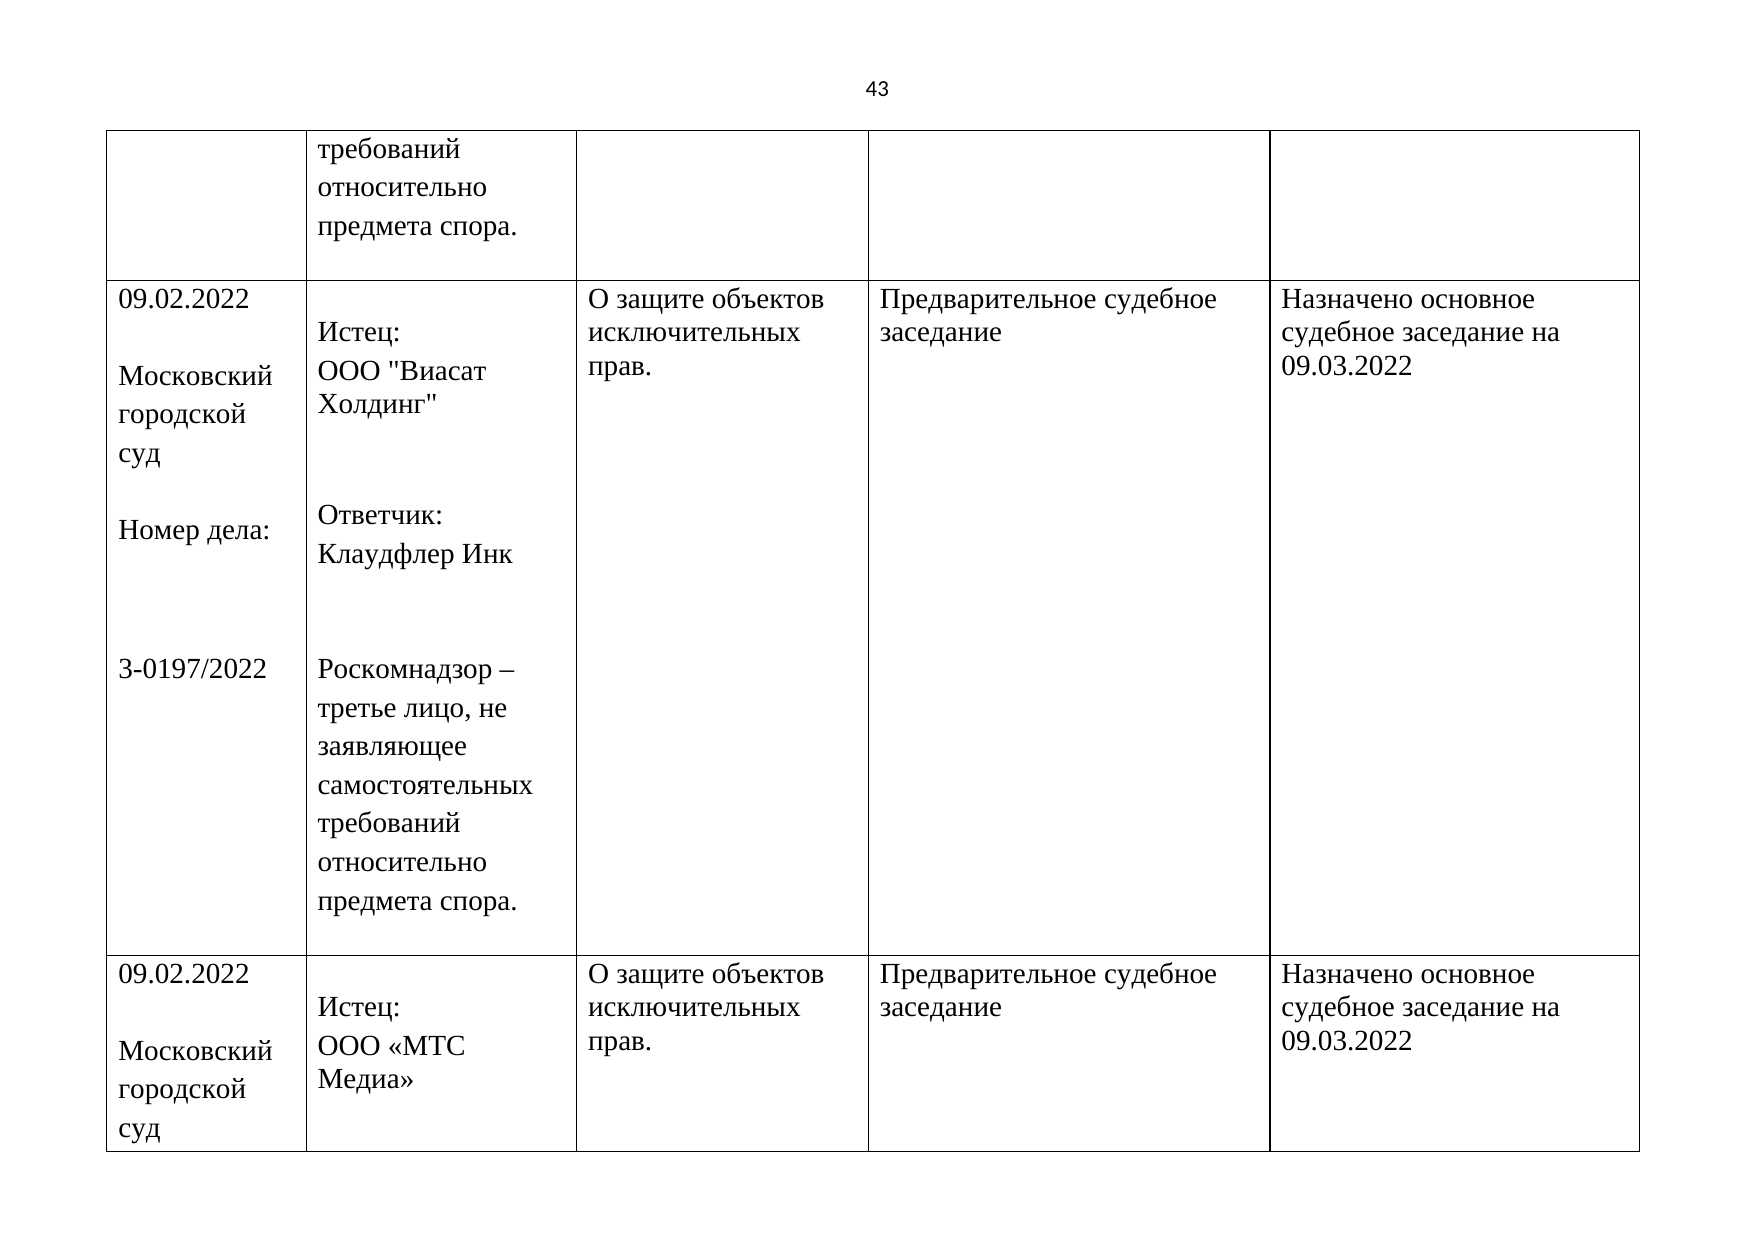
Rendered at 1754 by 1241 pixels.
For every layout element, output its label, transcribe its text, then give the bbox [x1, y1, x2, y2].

table_cell О защите объектов исключительных прав. [577, 281, 868, 955]
table_cell Истец: ООО "Виасат Холдинг" Ответчик: Клаудфлер Инк Роскомнадзор – третье лицо, не заявляющее самостоятельных требований относительно предмета спора. [307, 281, 576, 955]
table_cell 09.02.2022 Московский городской суд Номер дела: 3-0197/2022 [107, 281, 306, 955]
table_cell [307, 131, 576, 280]
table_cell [1271, 131, 1639, 280]
table_cell Назначено основное судебное заседание на 09.03.2022 [1271, 281, 1639, 955]
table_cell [577, 131, 868, 280]
table_cell Предварительное судебное заседание [869, 281, 1269, 955]
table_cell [577, 956, 868, 1151]
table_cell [869, 131, 1269, 280]
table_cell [307, 956, 576, 1151]
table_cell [1271, 956, 1639, 1151]
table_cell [107, 131, 306, 280]
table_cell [107, 956, 306, 1151]
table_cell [869, 956, 1269, 1151]
